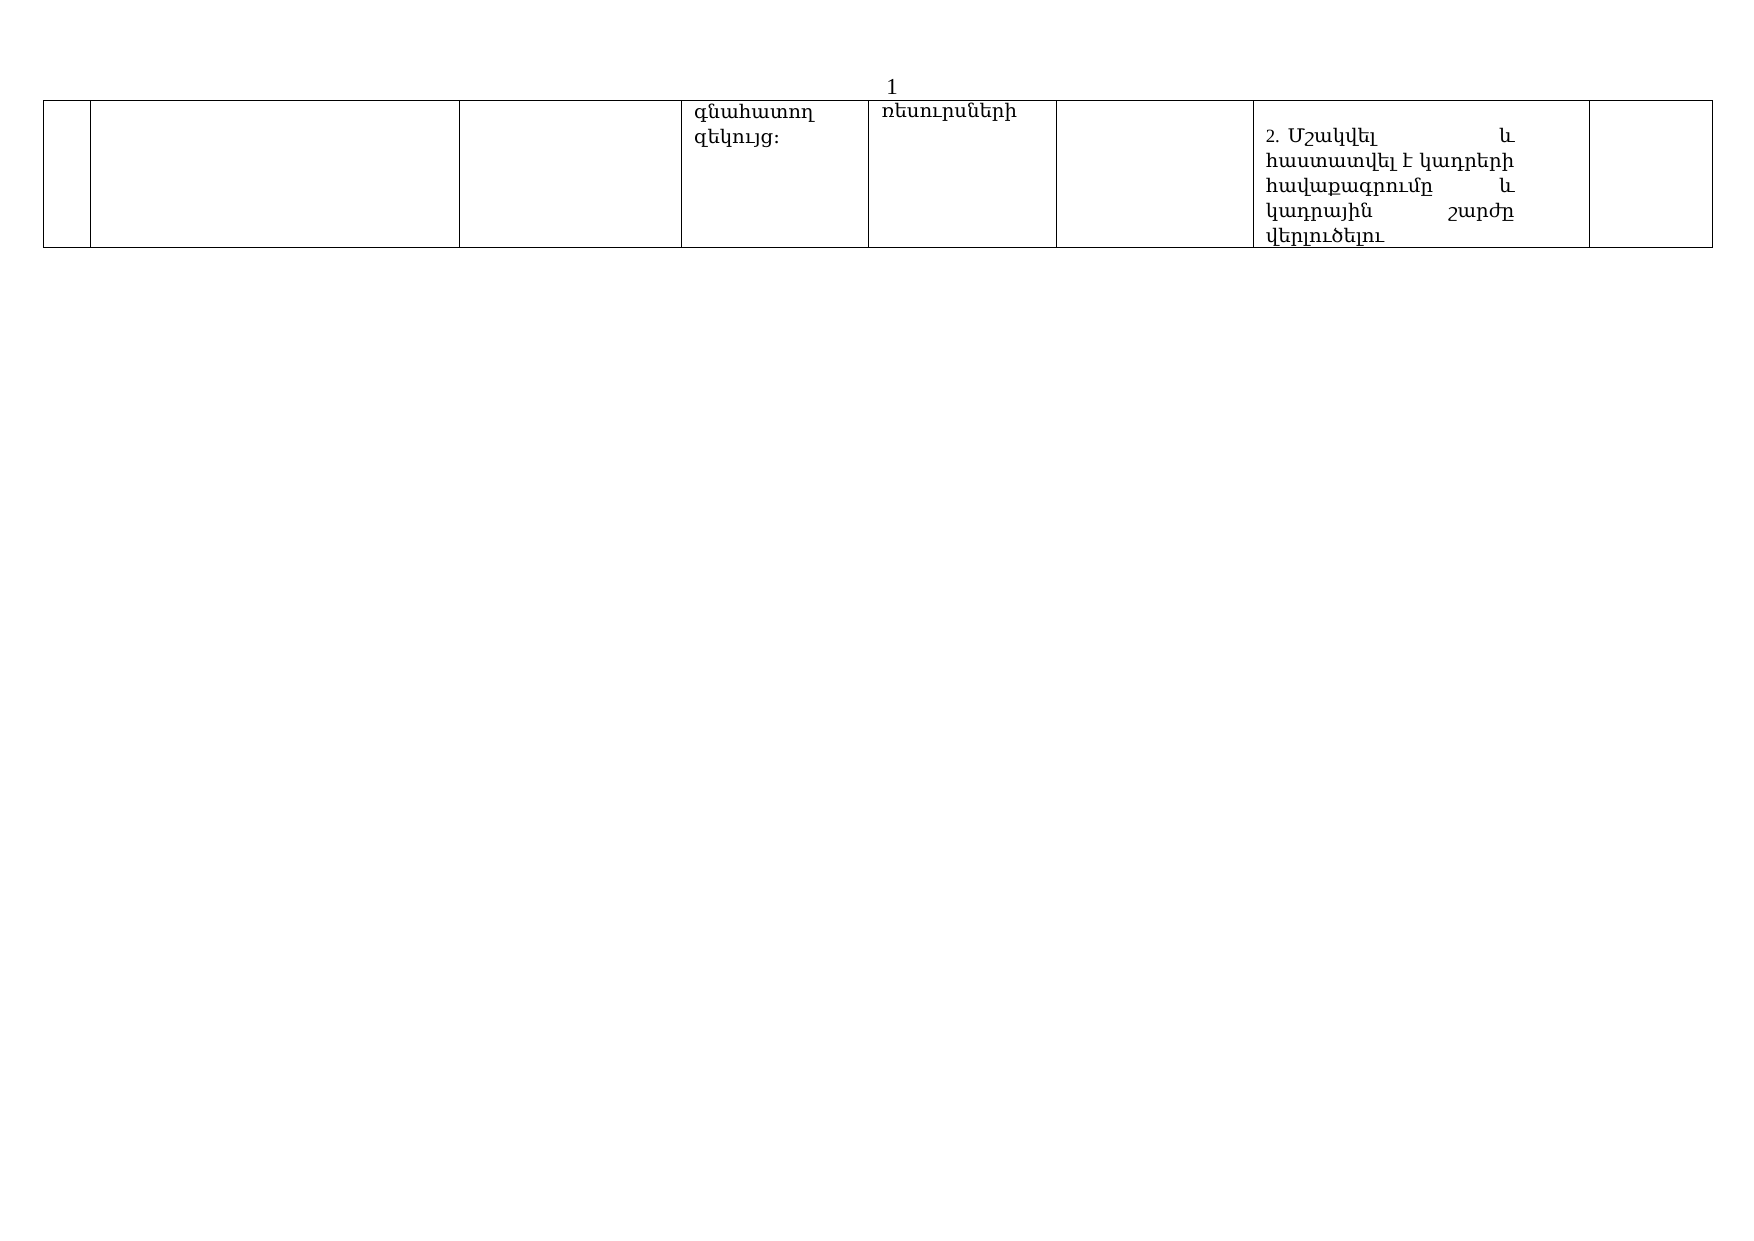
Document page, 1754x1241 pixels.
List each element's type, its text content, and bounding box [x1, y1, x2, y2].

table_cell 2. [44, 101, 90, 247]
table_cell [869, 101, 1056, 247]
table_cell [1057, 101, 1253, 247]
table_cell [460, 101, 681, 247]
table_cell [1254, 101, 1589, 247]
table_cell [91, 101, 459, 247]
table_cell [1590, 101, 1712, 247]
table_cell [682, 101, 868, 247]
